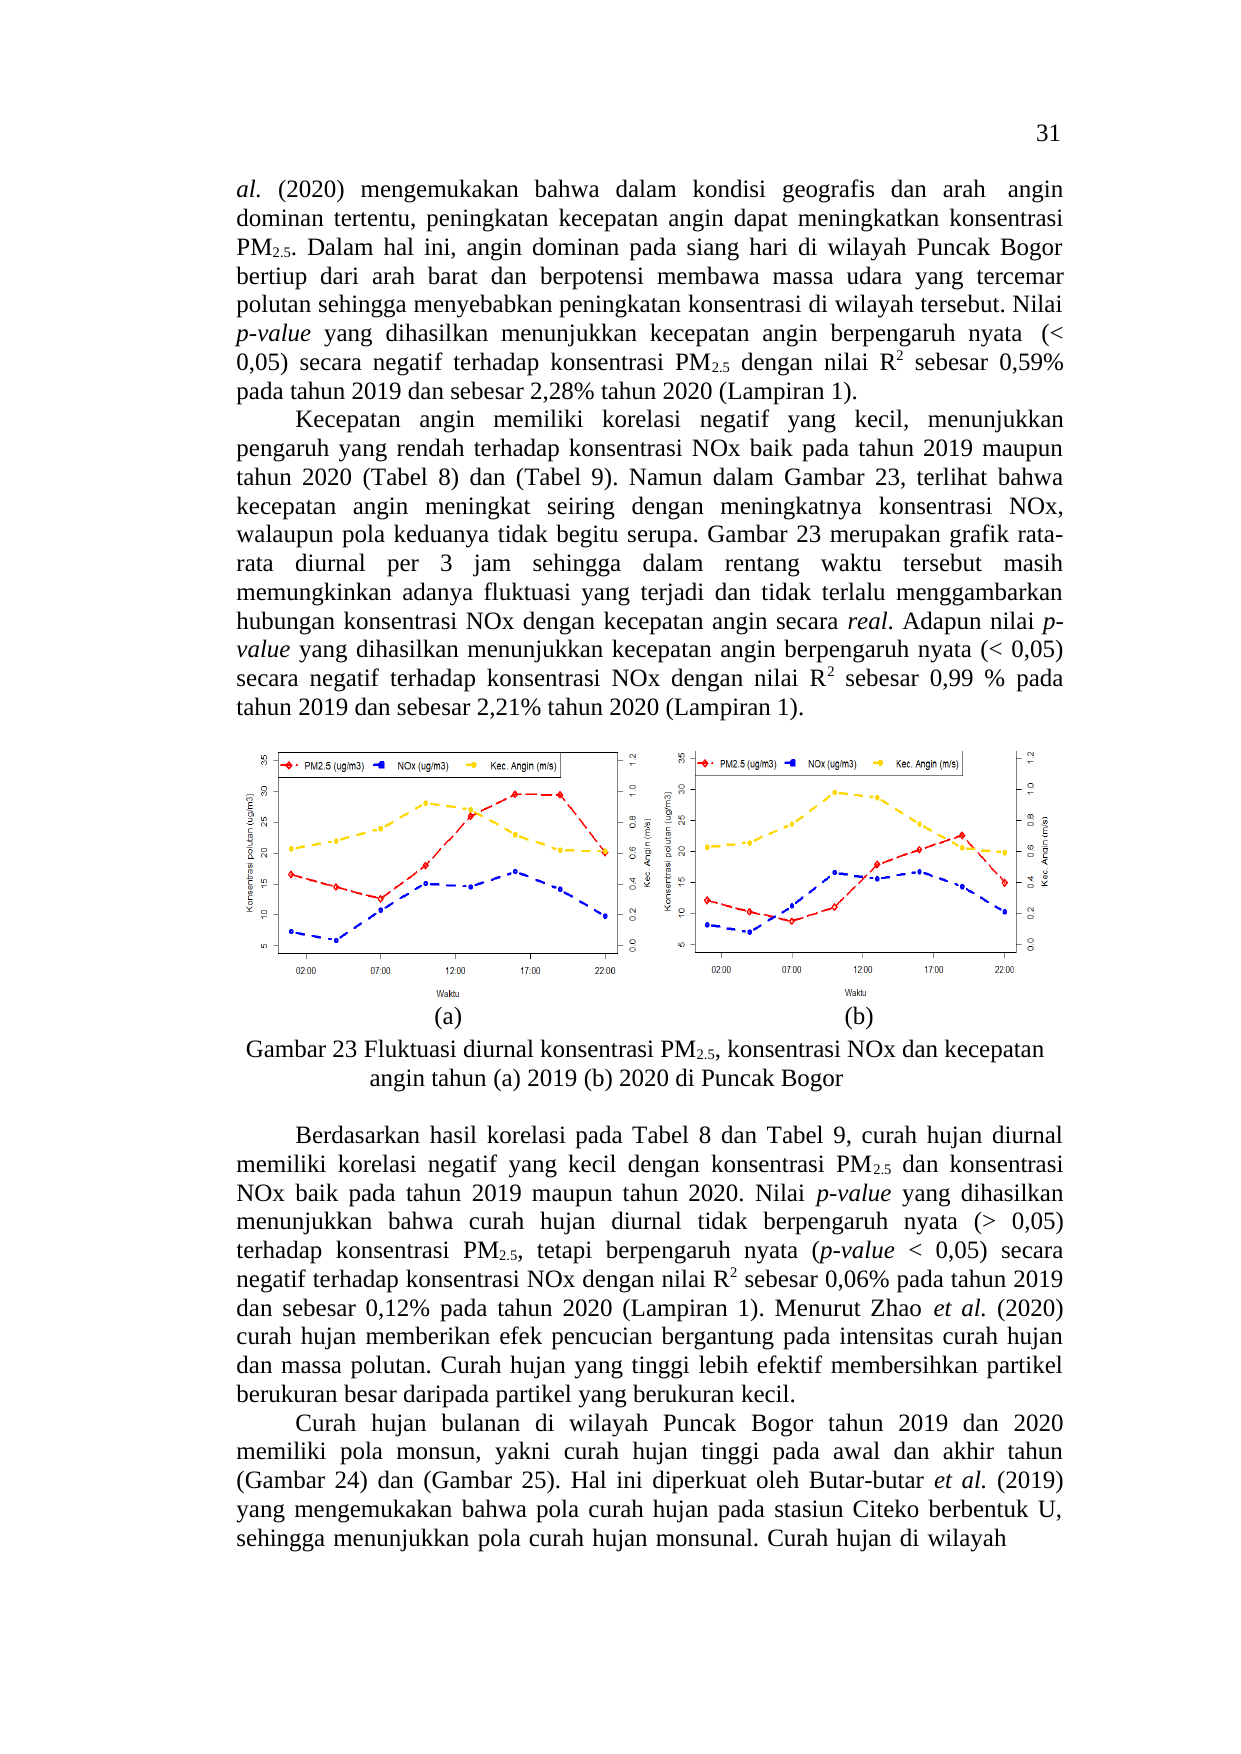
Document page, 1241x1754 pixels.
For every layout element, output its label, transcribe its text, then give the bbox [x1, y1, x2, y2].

picture [246, 752, 652, 997]
text Berdasarkan hasil korelasi pada Tabel 8 dan Tabel 9, curah hujan diurnal memiliki korelasi negatif yang kecil dengan konsentrasi PM2.5 dan konsentrasi NOx baik pada tahun 2019 maupun tahun 2020. Nilai p-value yang dihasilkan menunjukkan bahwa curah hujan diurnal tidak berpengaruh nyata (> 0,05) terhadap konsentrasi PM2.5, tetapi berpengaruh nyata (p-value < 0,05) secara negatif terhadap konsentrasi NOx dengan nilai R2 sebesar 0,06% pada tahun 2019 dan sebesar 0,12% pada tahun 2020 (Lampiran 1). Menurut Zhao et al. (2020) curah hujan memberikan efek pencucian bergantung pada intensitas curah hujan dan massa polutan. Curah hujan yang tinggi lebih efektif membersihkan partikel berukuran besar daripada partikel yang berukuran kecil. [236, 1120, 1063, 1408]
text 31 [127, 118, 1061, 146]
text al. (2020) mengemukakan bahwa dalam kondisi geografis dan arah angin dominan tertentu, peningkatan kecepatan angin dapat meningkatkan konsentrasi PM2.5. Dalam hal ini, angin dominan pada siang hari di wilayah Puncak Bogor bertiup dari arah barat dan berpotensi membawa massa udara yang tercemar polutan sehingga menyebabkan peningkatan konsentrasi di wilayah tersebut. Nilai p-value yang dihasilkan menunjukkan kecepatan angin berpengaruh nyata (< 0,05) secara negatif terhadap konsentrasi PM2.5 dengan nilai R2 sebesar 0,59% pada tahun 2019 dan sebesar 2,28% tahun 2020 (Lampiran 1). [236, 174, 1064, 404]
picture [664, 751, 1048, 996]
text Gambar 23 Fluktuasi diurnal konsentrasi PM2.5, konsentrasi NOx dan kecepatan angin tahun (a) 2019 (b) 2020 di Puncak Bogor [246, 1034, 1063, 1091]
text Curah hujan bulanan di wilayah Puncak Bogor tahun 2019 dan 2020 memiliki pola monsun, yakni curah hujan tinggi pada awal dan akhir tahun (Gambar 24) dan (Gambar 25). Hal ini diperkuat oleh Butar-butar et al. (2019) yang mengemukakan bahwa pola curah hujan pada stasiun Citeko berbentuk U, sehingga menunjukkan pola curah hujan monsunal. Curah hujan di wilayah [236, 1408, 1063, 1551]
text Kecepatan angin memiliki korelasi negatif yang kecil, menunjukkan pengaruh yang rendah terhadap konsentrasi NOx baik pada tahun 2019 maupun tahun 2020 (Tabel 8) dan (Tabel 9). Namun dalam Gambar 23, terlihat bahwa kecepatan angin meningkat seiring dengan meningkatnya konsentrasi NOx, walaupun pola keduanya tidak begitu serupa. Gambar 23 merupakan grafik rata- rata diurnal per 3 jam sehingga dalam rentang waktu tersebut masih memungkinkan adanya fluktuasi yang terjadi dan tidak terlalu menggambarkan hubungan konsentrasi NOx dengan kecepatan angin secara real. Adapun nilai p- value yang dihasilkan menunjukkan kecepatan angin berpengaruh nyata (< 0,05) secara negatif terhadap konsentrasi NOx dengan nilai R2 sebesar 0,99 % pada tahun 2019 dan sebesar 2,21% tahun 2020 (Lampiran 1). [236, 404, 1064, 721]
